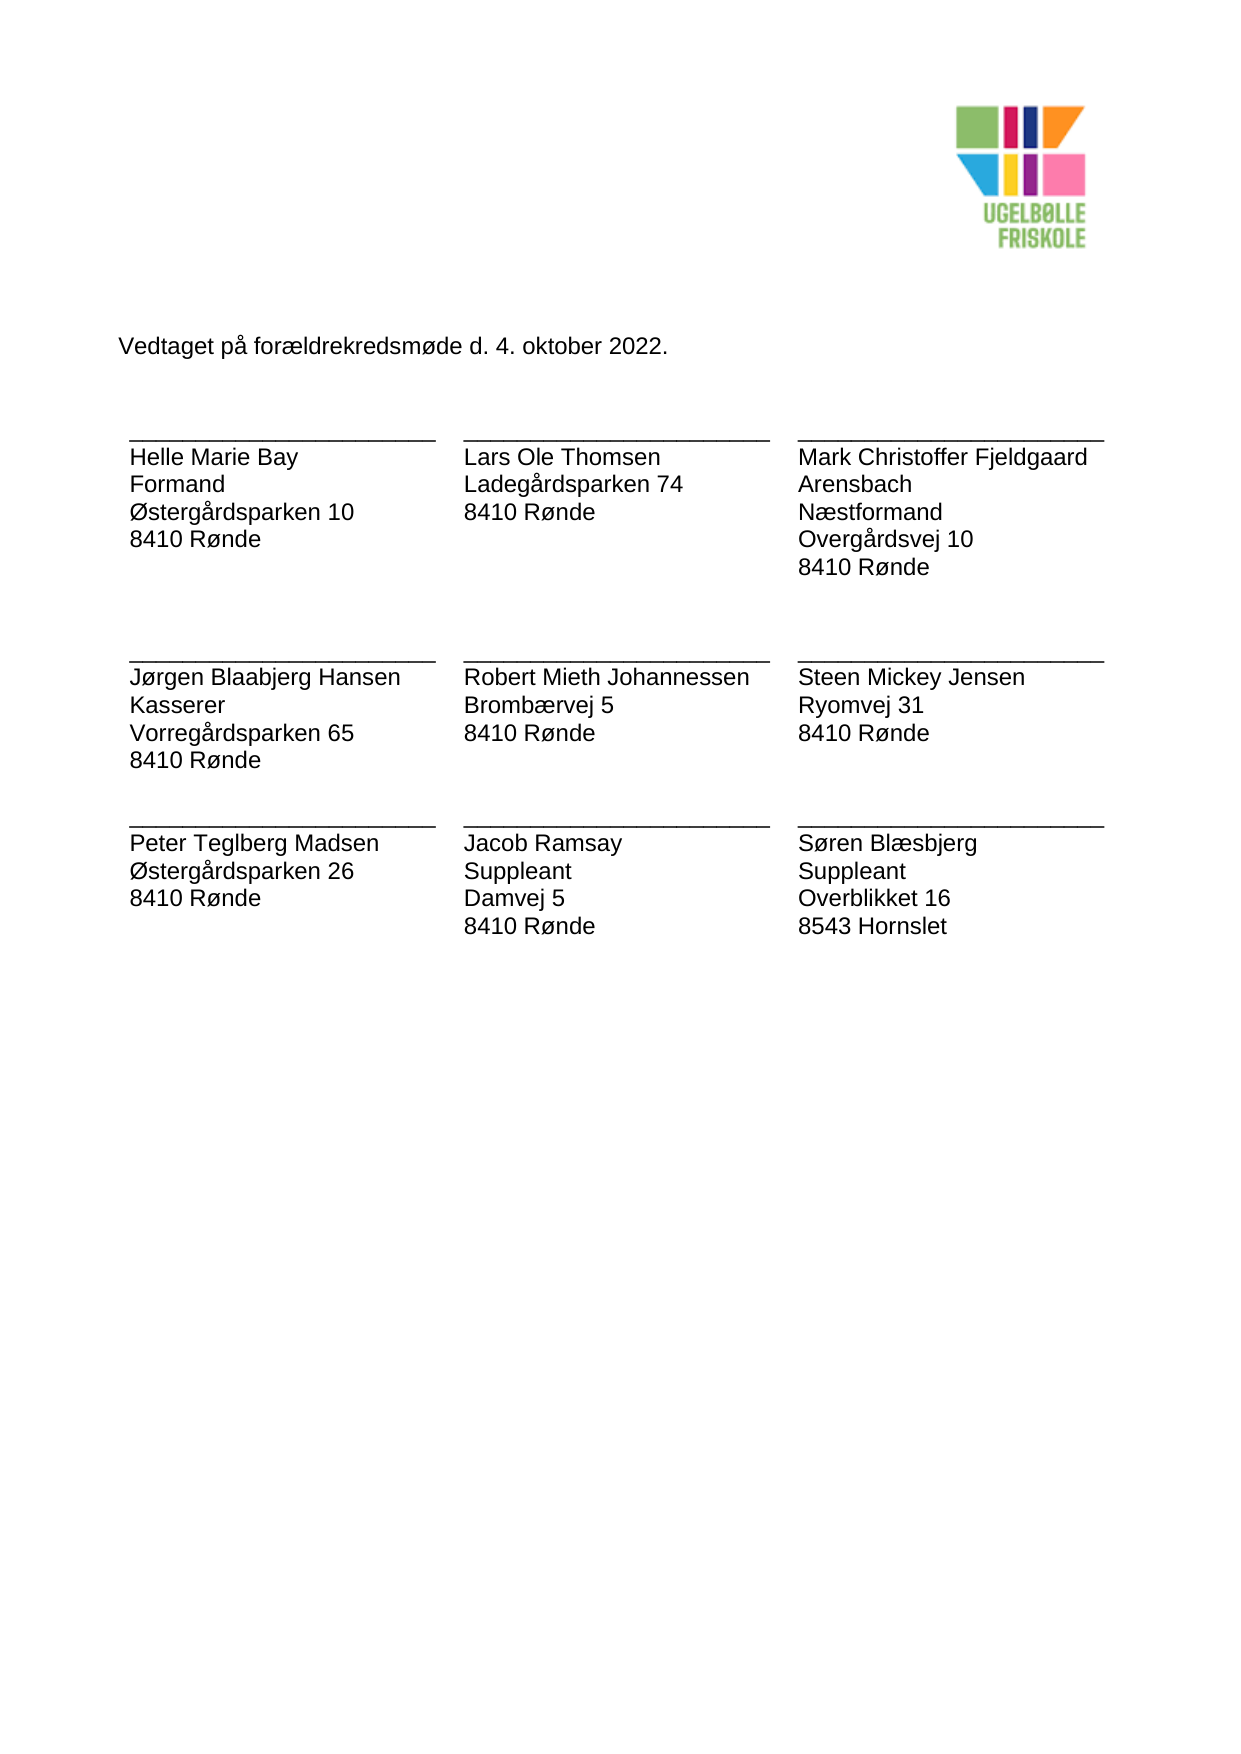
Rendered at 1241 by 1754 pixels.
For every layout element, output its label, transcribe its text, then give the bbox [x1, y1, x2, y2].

table_cell _______________________ Peter Teglberg Madsen Østergårdsparken 26 8410 Rønde [118, 774, 452, 939]
picture [919, 73, 1123, 277]
table_cell _______________________ Robert Mieth Johannessen Brombærvej 5 8410 Rønde [453, 608, 787, 774]
table_header _______________________ Mark Christoffer Fjeldgaard Arensbach Næstformand Overgårdsvej 10 8410 Rønde [787, 387, 1121, 608]
table_cell _______________________ Jacob Ramsay Suppleant Damvej 5 8410 Rønde [453, 774, 787, 939]
table_cell _______________________ Steen Mickey Jensen Ryomvej 31 8410 Rønde [787, 608, 1121, 774]
table_header _______________________ Lars Ole Thomsen Ladegårdsparken 74 8410 Rønde [453, 387, 787, 608]
table_cell _______________________ Søren Blæsbjerg Suppleant Overblikket 16 8543 Hornslet [787, 774, 1121, 939]
table_header _______________________ Helle Marie Bay Formand Østergårdsparken 10 8410 Rønde [118, 387, 452, 608]
table_cell _______________________ Jørgen Blaabjerg Hansen Kasserer Vorregårdsparken 65 8410 Rønde [118, 608, 452, 774]
text Vedtaget på forældrekredsmøde d. 4. oktober 2022. [118, 332, 1122, 360]
